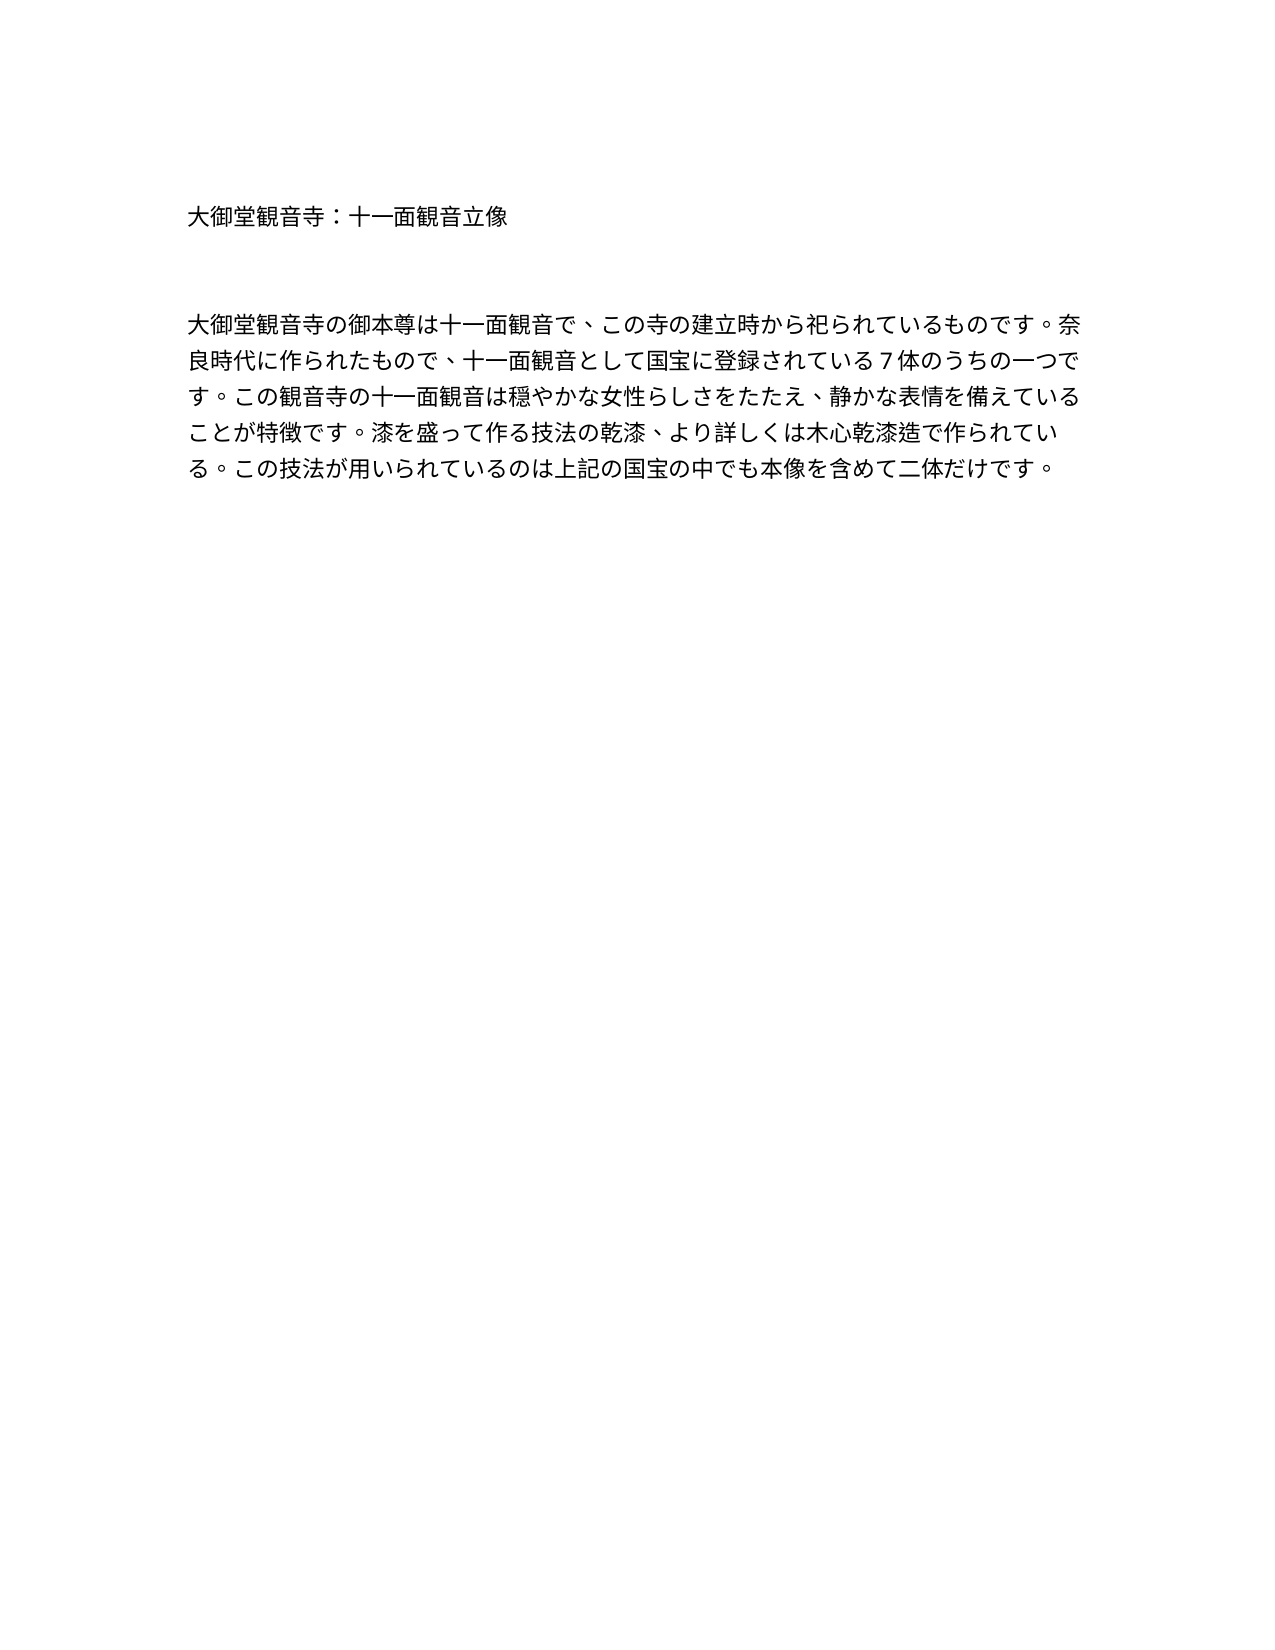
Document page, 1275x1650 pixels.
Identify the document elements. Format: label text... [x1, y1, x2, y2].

text 大御堂観音寺の御本尊は十一面観音で、この寺の建立時から祀られているものです。奈良時代に作られたもので、十一面観音として国宝に登録されている7体のうちの一つです。この観音寺の十一面観音は穏やかな女性らしさをたたえ、静かな表情を備えていることが特徴です。漆を盛って作る技法の乾漆、より詳しくは木心乾漆造で作られている。この技法が用いられているのは上記の国宝の中でも本像を含めて二体だけです。 [187, 309, 1087, 484]
text 大御堂観音寺：十一面観音立像 [187, 201, 1087, 232]
